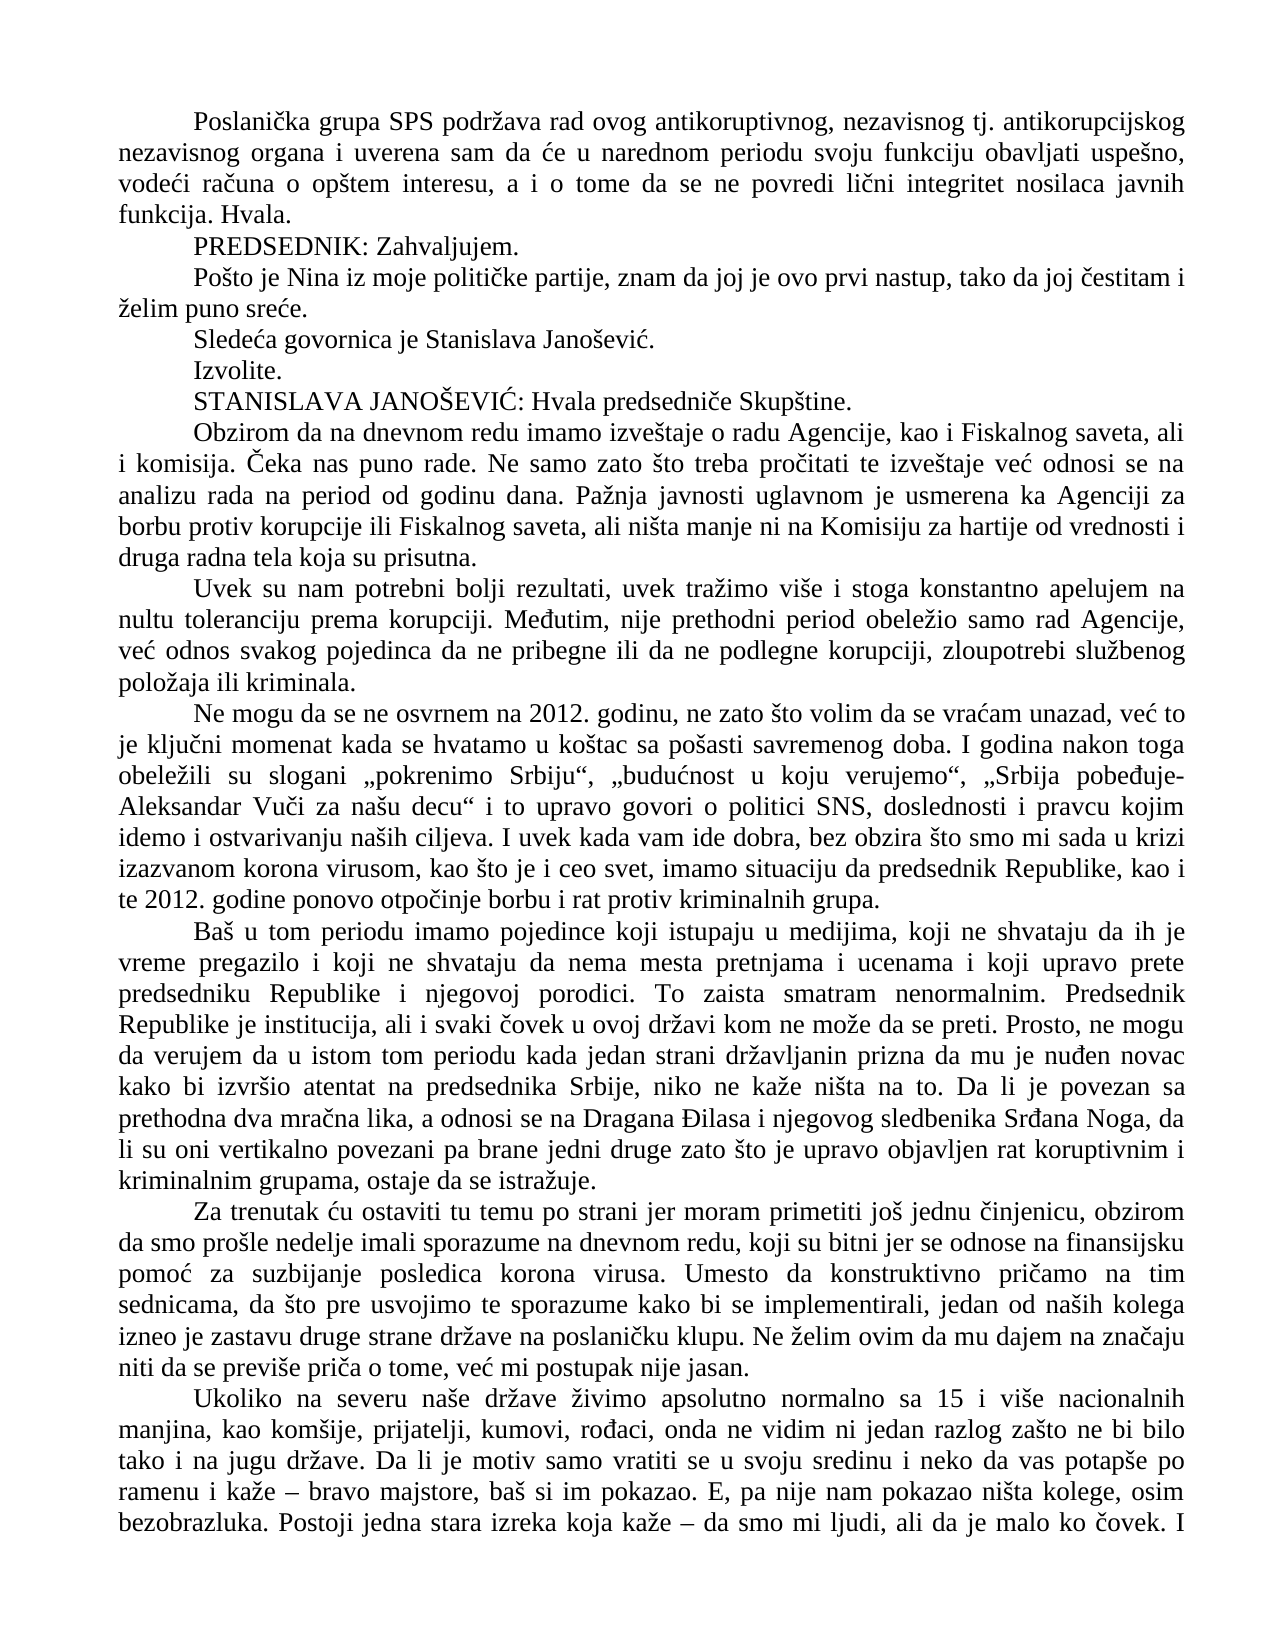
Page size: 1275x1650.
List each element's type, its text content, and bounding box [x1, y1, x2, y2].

text Sledeća govornica je Stanislava Janošević. [118, 323, 1186, 354]
text Poslanička grupa SPS podržava rad ovog antikoruptivnog, nezavisnog tj. antikorupcijskog nezavisnog organa i uverena sam da će u narednom periodu svoju funkciju obavljati uspešno, vodeći računa o opštem interesu, a i o tome da se ne povredi lični integritet nosilaca javnih funkcija. Hvala. [118, 105, 1186, 229]
text Izvolite. [118, 354, 1186, 385]
text Obzirom da na dnevnom redu imamo izveštaje o radu Agencije, kao i Fiskalnog saveta, ali i komisija. Čeka nas puno rade. Ne samo zato što treba pročitati te izveštaje već odnosi se na analizu rada na period od godinu dana. Pažnja javnosti uglavnom je usmerena ka Agenciji za borbu protiv korupcije ili Fiskalnog saveta, ali ništa manje ni na Komisiju za hartije od vrednosti i druga radna tela koja su prisutna. [118, 416, 1186, 572]
text Za trenutak ću ostaviti tu temu po strani jer moram primetiti još jednu činjenicu, obzirom da smo prošle nedelje imali sporazume na dnevnom redu, koji su bitni jer se odnose na finansijsku pomoć za suzbijanje posledica korona virusa. Umesto da konstruktivno pričamo na tim sednicama, da što pre usvojimo te sporazume kako bi se implementirali, jedan od naših kolega izneo je zastavu druge strane države na poslaničku klupu. Ne želim ovim da mu dajem na značaju niti da se previše priča o tome, već mi postupak nije jasan. [118, 1195, 1186, 1382]
text Pošto je Nina iz moje političke partije, znam da joj je ovo prvi nastup, tako da joj čestitam i želim puno sreće. [118, 261, 1186, 323]
text STANISLAVA JANOŠEVIĆ: Hvala predsedniče Skupštine. [118, 385, 1186, 416]
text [118, 1382, 1186, 1538]
text Uvek su nam potrebni bolji rezultati, uvek tražimo više i stoga konstantno apelujem na nultu toleranciju prema korupciji. Međutim, nije prethodni period obeležio samo rad Agencije, već odnos svakog pojedinca da ne pribegne ili da ne podlegne korupciji, zloupotrebi službenog položaja ili kriminala. [118, 572, 1186, 697]
text Ne mogu da se ne osvrnem na 2012. godinu, ne zato što volim da se vraćam unazad, već to je ključni momenat kada se hvatamo u koštac sa pošasti savremenog doba. I godina nakon toga obeležili su slogani „pokrenimo Srbiju“, „budućnost u koju verujemo“, „Srbija pobeđuje-Aleksandar Vuči za našu decu“ i to upravo govori o politici SNS, doslednosti i pravcu kojim idemo i ostvarivanju naših ciljeva. I uvek kada vam ide dobra, bez obzira što smo mi sada u krizi izazvanom korona virusom, kao što je i ceo svet, imamo situaciju da predsednik Republike, kao i te 2012. godine ponovo otpočinje borbu i rat protiv kriminalnih grupa. [118, 697, 1186, 915]
text PREDSEDNIK: Zahvaljujem. [118, 229, 1186, 261]
text Baš u tom periodu imamo pojedince koji istupaju u medijima, koji ne shvataju da ih je vreme pregazilo i koji ne shvataju da nema mesta pretnjama i ucenama i koji upravo prete predsedniku Republike i njegovoj porodici. To zaista smatram nenormalnim. Predsednik Republike je institucija, ali i svaki čovek u ovoj državi kom ne može da se preti. Prosto, ne mogu da verujem da u istom tom periodu kada jedan strani državljanin prizna da mu je nuđen novac kako bi izvršio atentat na predsednika Srbije, niko ne kaže ništa na to. Da li je povezan sa prethodna dva mračna lika, a odnosi se na Dragana Đilasa i njegovog sledbenika Srđana Noga, da li su oni vertikalno povezani pa brane jedni druge zato što je upravo objavljen rat koruptivnim i kriminalnim grupama, ostaje da se istražuje. [118, 915, 1186, 1195]
